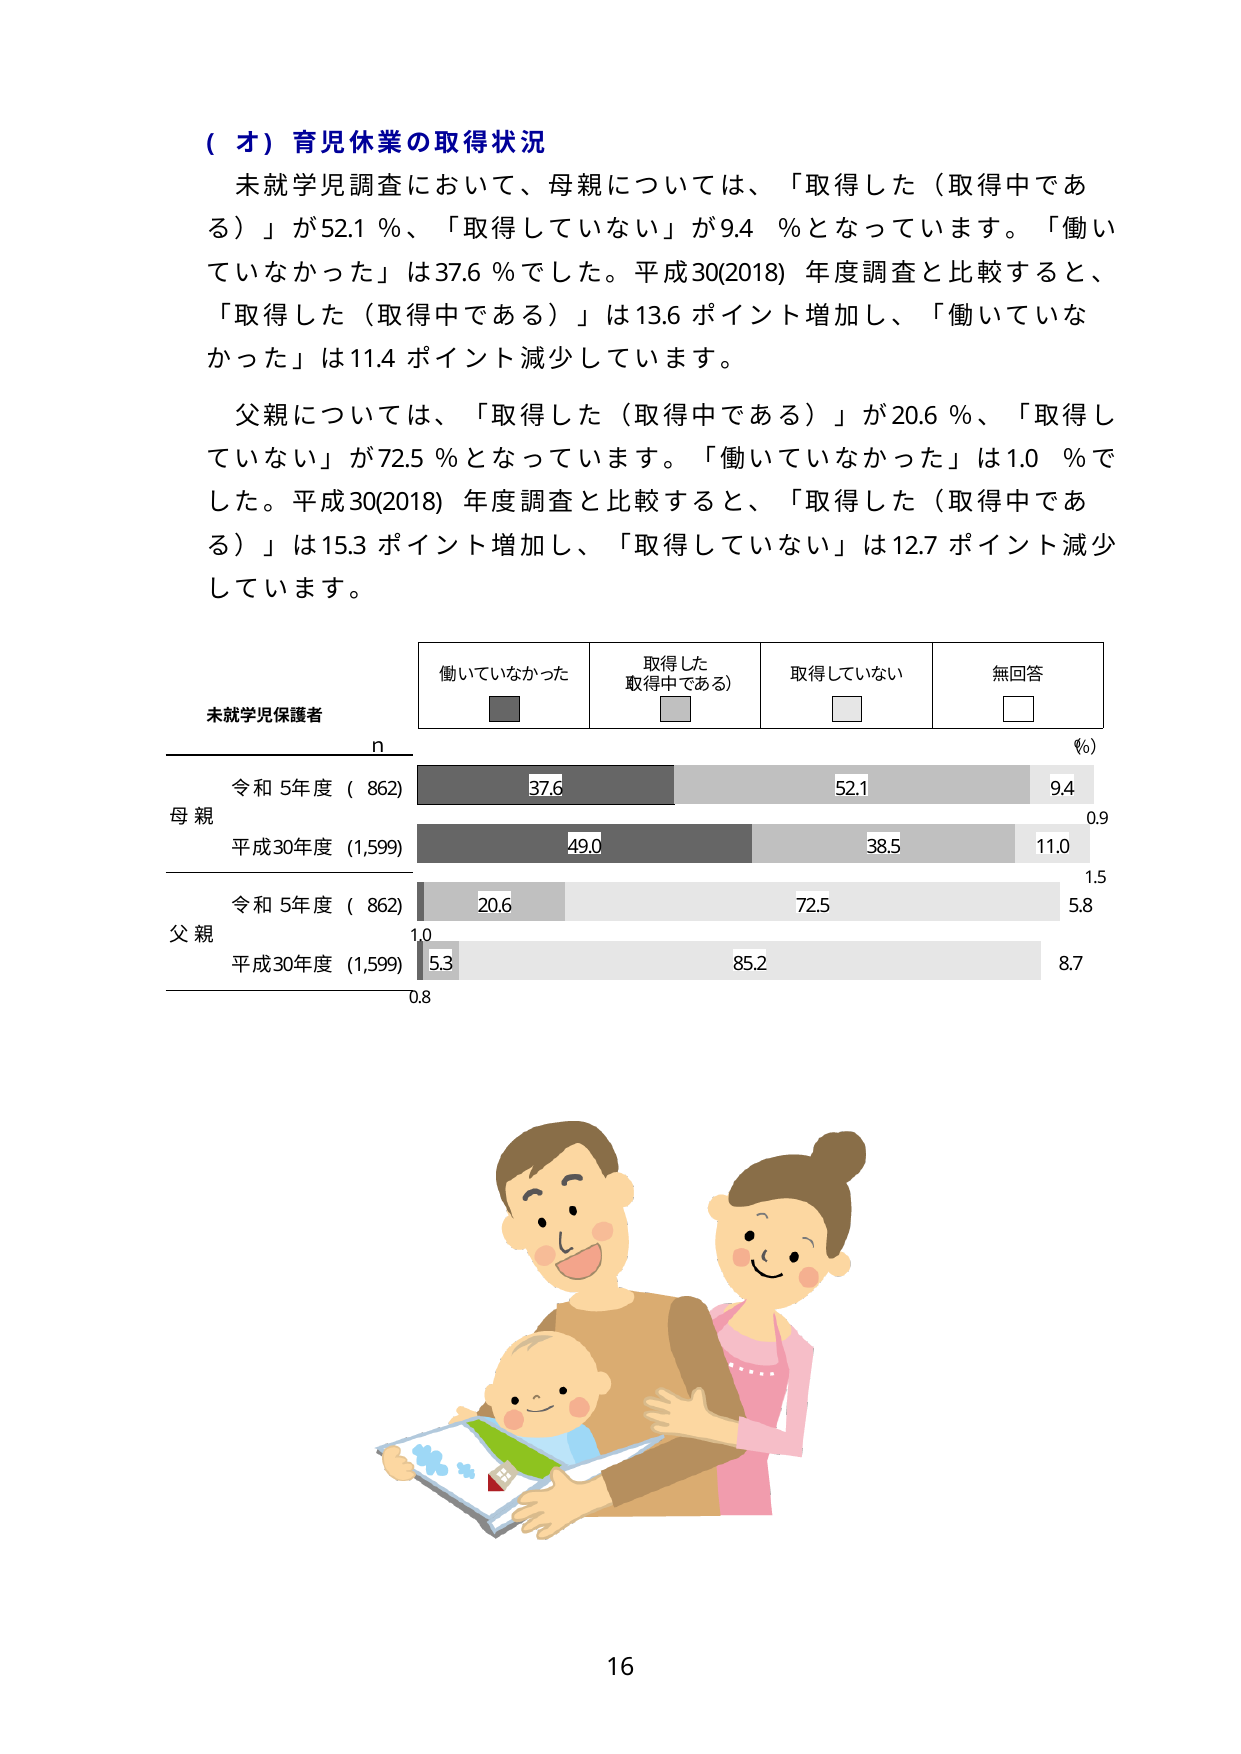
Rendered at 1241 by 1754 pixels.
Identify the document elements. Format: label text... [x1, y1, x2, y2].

text 未就学児調査において、母親については、「取得した（取得中である）」が52.1％、「取得していない」が9.4％となっています。「働いていなかった」は37.6％でした。平成30(2018)年度調査と比較すると、「取得した（取得中である）」は13.6ポイント増加し、「働いていなかった」は11.4ポイント減少しています。 [194, 162, 1119, 379]
text 父親については、「取得した（取得中である）」が20.6％、「取得していない」が72.5％となっています。「働いていなかった」は1.0％でした。平成30(2018)年度調査と比較すると、「取得した（取得中である）」は15.3ポイント増加し、「取得していない」は12.7ポイント減少しています。 [194, 392, 1119, 608]
text (オ)育児休業の取得状況 [121, 119, 1119, 162]
picture [374, 1121, 866, 1540]
